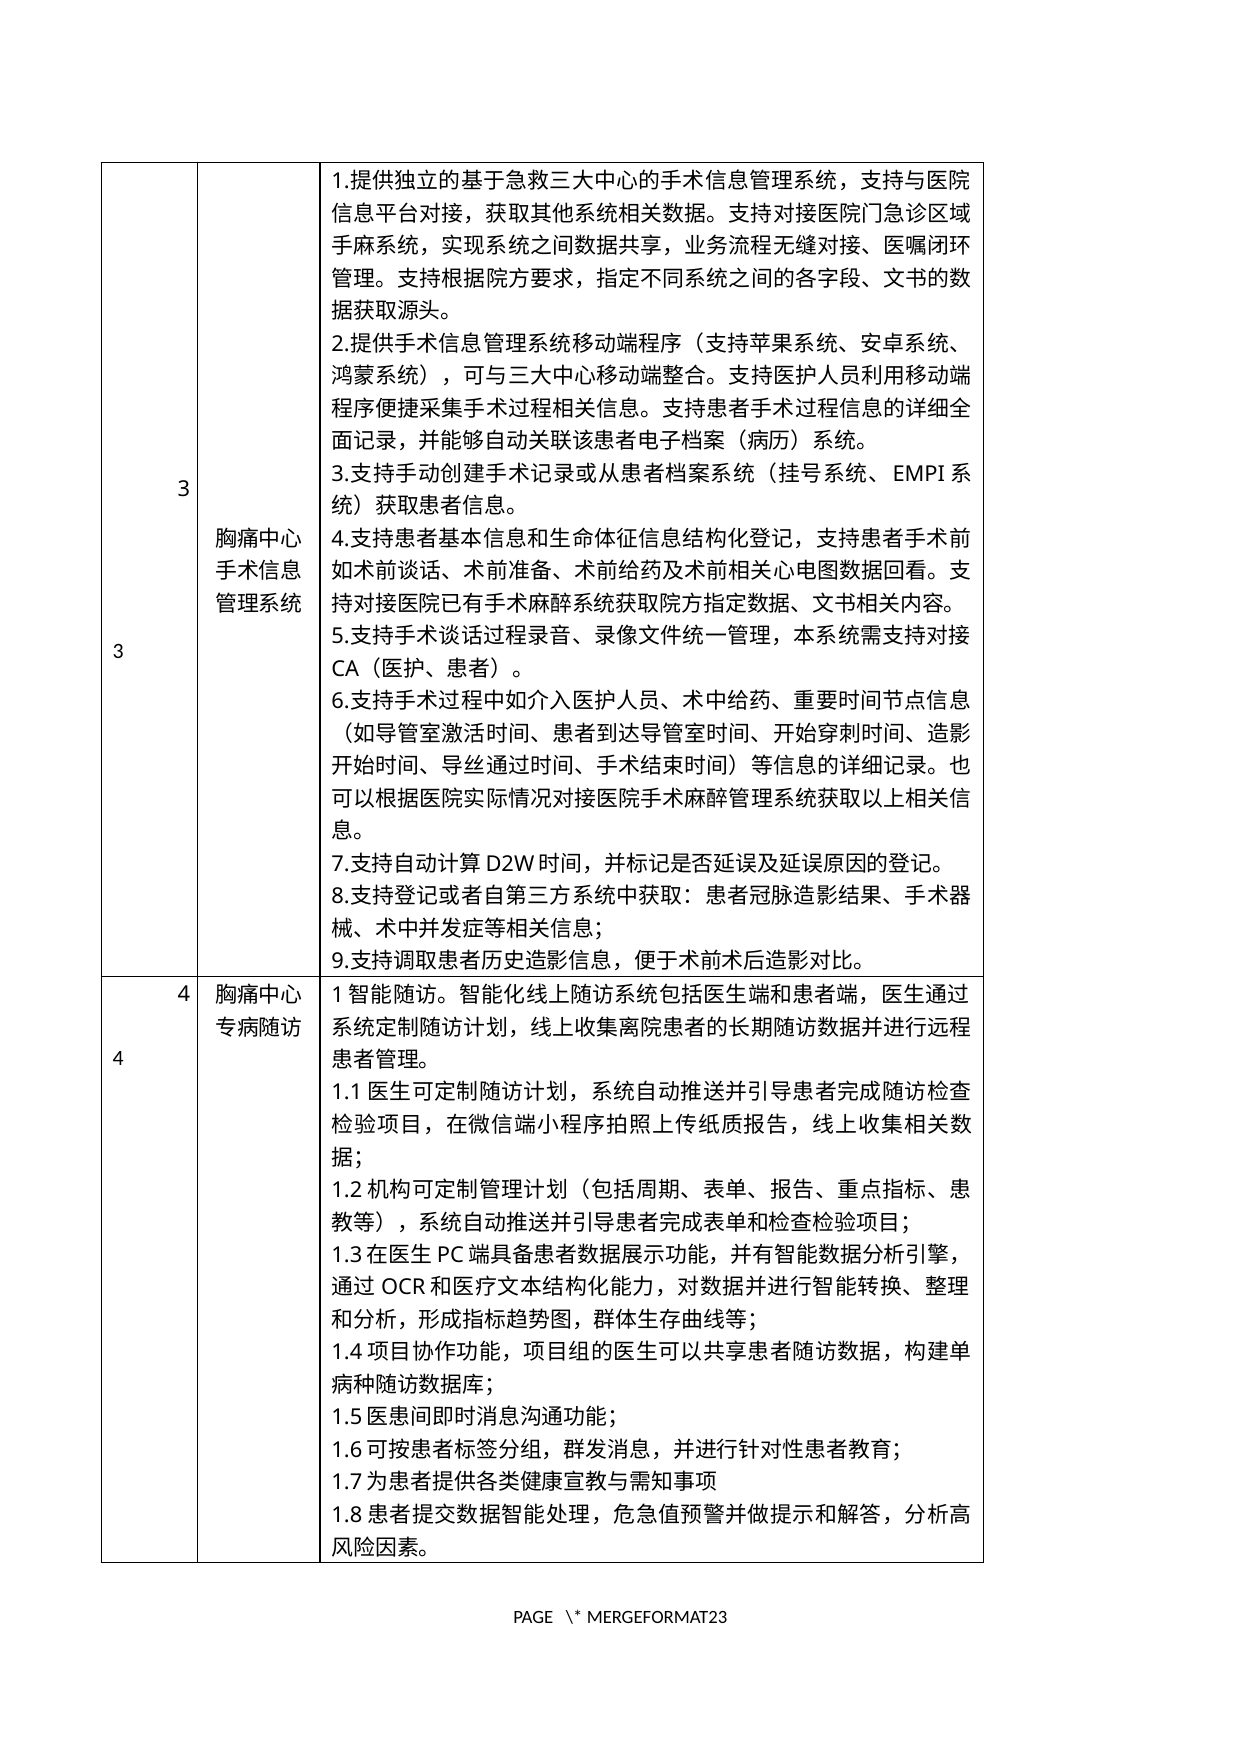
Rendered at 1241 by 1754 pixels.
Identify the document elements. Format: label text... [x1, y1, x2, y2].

table_cell 3 [102, 163, 197, 976]
table_cell 胸痛中心手术信息管理系统 [198, 163, 319, 976]
table_cell 4 [102, 977, 197, 1562]
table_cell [321, 977, 983, 1562]
table_cell 胸痛中心专病随访 [198, 977, 319, 1562]
table_cell 1.提供独立的基于急救三大中心的手术信息管理系统，支持与医院信息平台对接，获取其他系统相关数据。支持对接医院门急诊区域手麻系统，实现系统之间数据共享，业务流程无缝对接、医嘱闭环管理。支持根据院方要求，指定不同系统之间的各字段、文书的数据获取源头。 2.提供手术信息管理系统移动端程序（支持苹果系统、安卓系统、鸿蒙系统），可与三大中心移动端整合。支持医护人员利用移动端程序便捷采集手术过程相关信息。支持患者手术过程信息的详细全面记录，并能够自动关联该患者电子档案（病历）系统。 3.支持手动创建手术记录或从患者档案系统（挂号系统、EMPI系统）获取患者信息。 4.支持患者基本信息和生命体征信息结构化登记，支持患者手术前如术前谈话、术前准备、术前给药及术前相关心电图数据回看。支持对接医院已有手术麻醉系统获取院方指定数据、文书相关内容。 5.支持手术谈话过程录音、录像文件统一管理，本系统需支持对接CA（医护、患者）。 6.支持手术过程中如介入医护人员、术中给药、重要时间节点信息（如导管室激活时间、患者到达导管室时间、开始穿刺时间、造影开始时间、导丝通过时间、手术结束时间）等信息的详细记录。也可以根据医院实际情况对接医院手术麻醉管理系统获取以上相关信息。 7.支持自动计算D2W时间，并标记是否延误及延误原因的登记。 8.支持登记或者自第三方系统中获取：患者冠脉造影结果、手术器械、术中并发症等相关信息； 9.支持调取患者历史造影信息，便于术前术后造影对比。 [321, 163, 983, 976]
